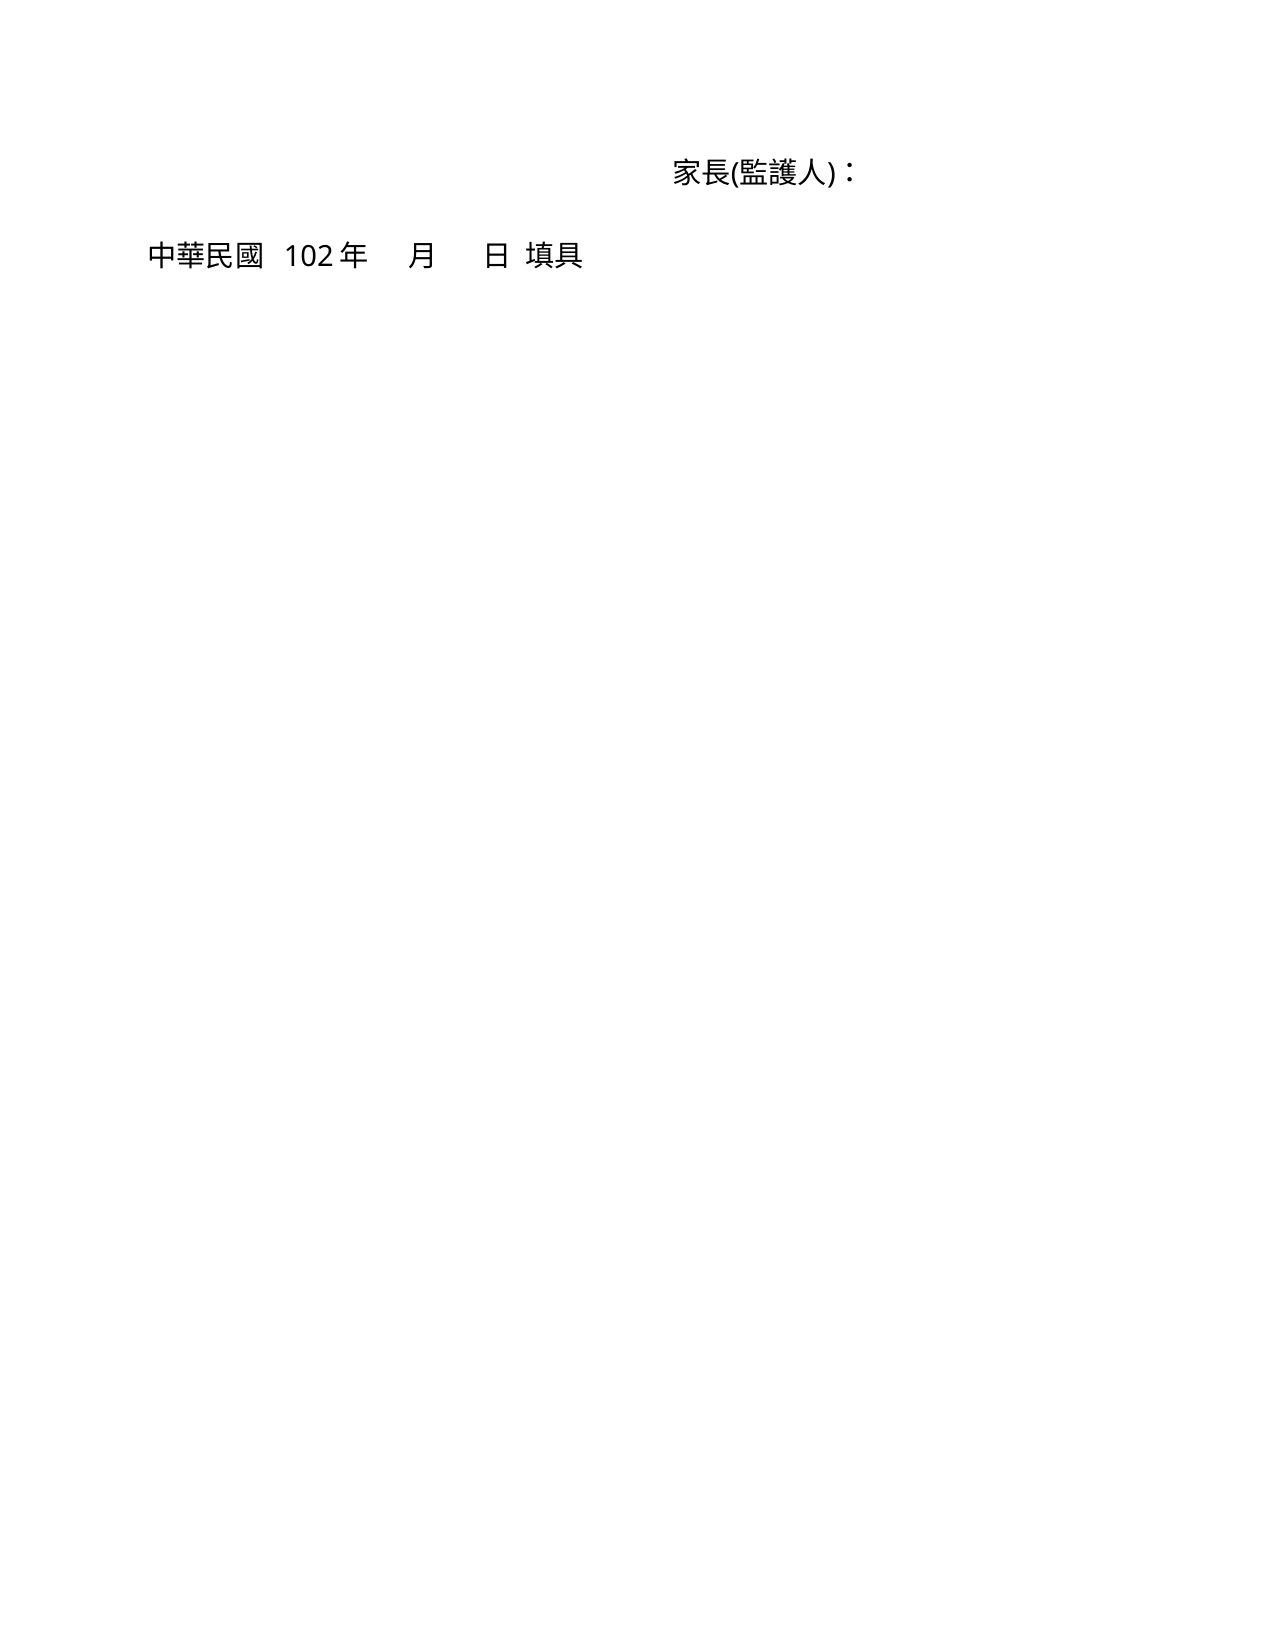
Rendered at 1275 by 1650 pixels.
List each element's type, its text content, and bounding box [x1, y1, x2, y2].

text 家長(監護人)： [118, 150, 1157, 192]
text 中華民國 102年 月 日 填具 [118, 232, 1157, 274]
